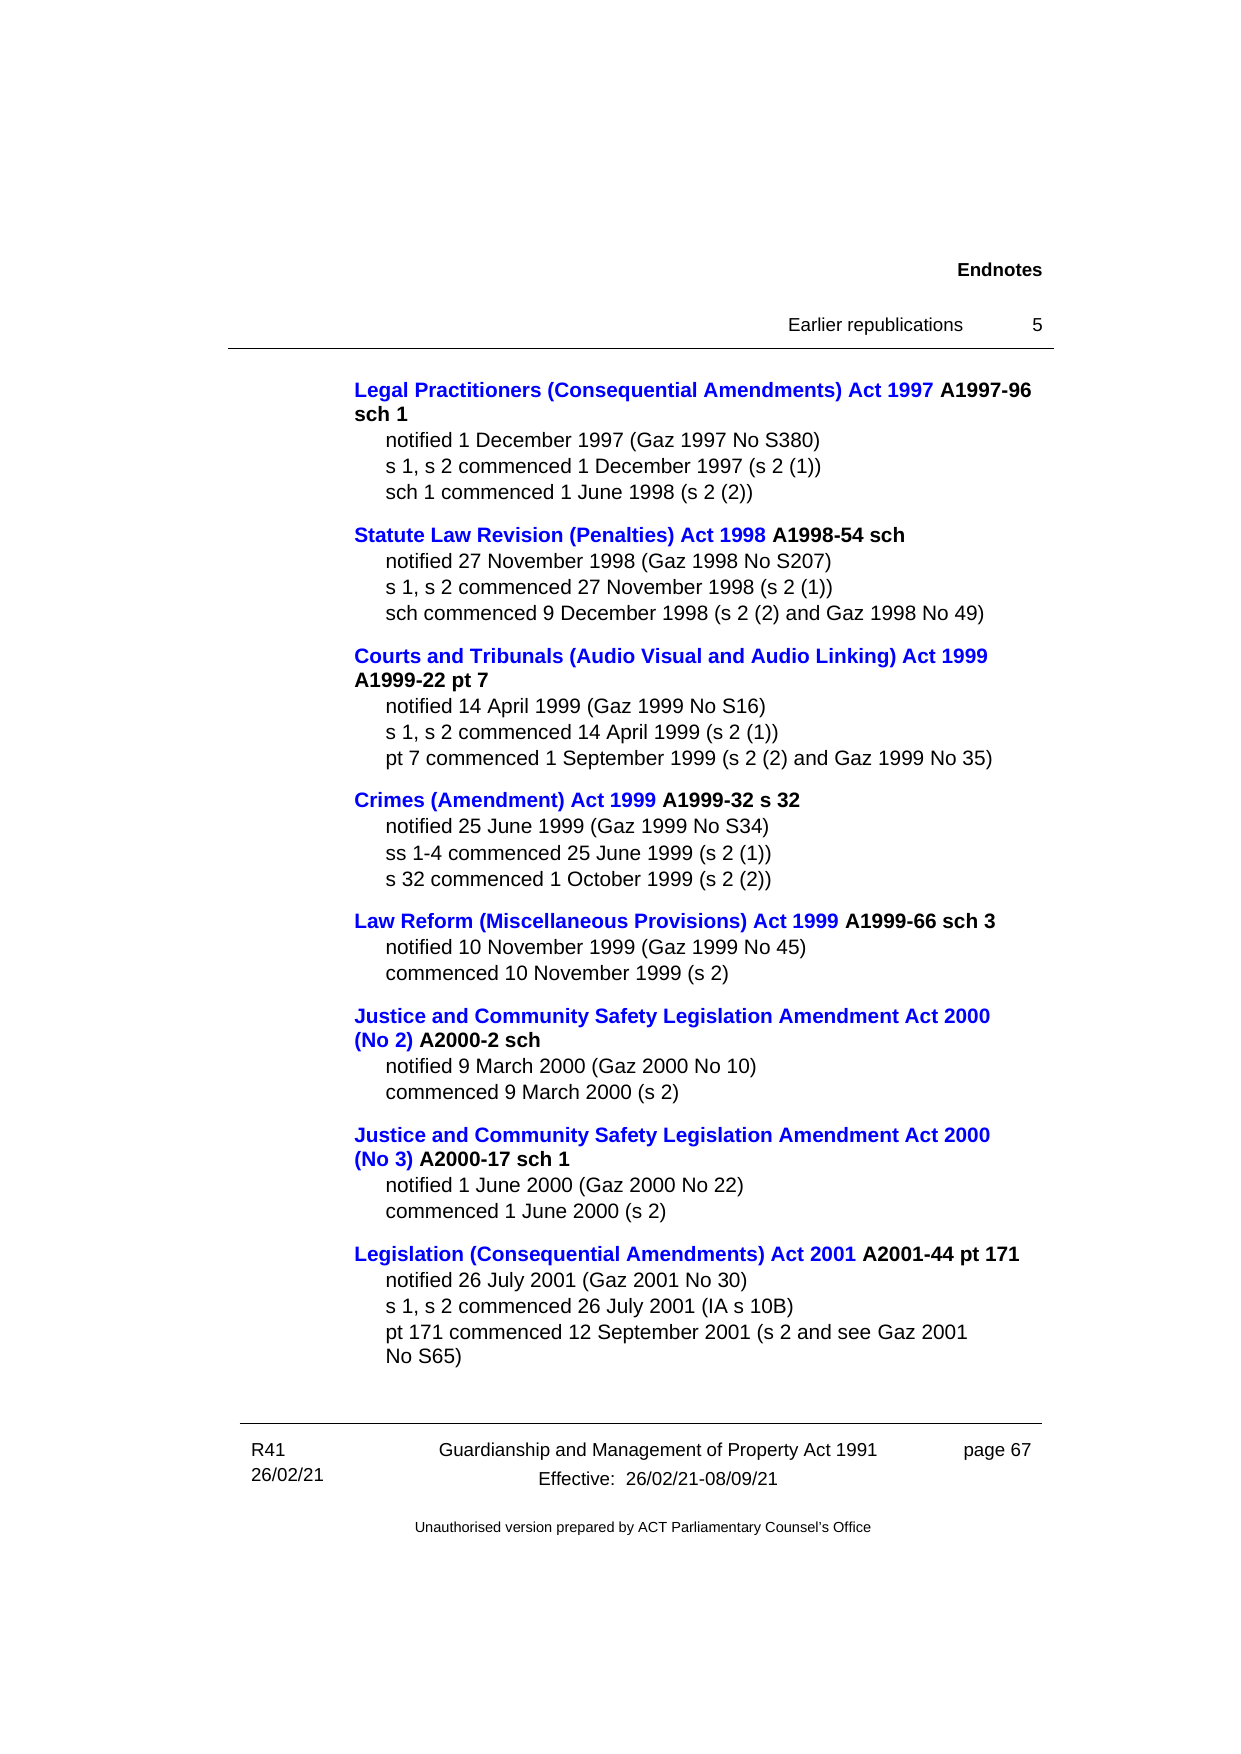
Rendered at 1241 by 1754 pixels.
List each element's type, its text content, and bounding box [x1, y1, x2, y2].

text Justice and Community Safety Legislation Amendment Act 2000 (No 2) A2000-2 sch [354, 1004, 1042, 1052]
text s 1, s 2 commenced 26 July 2001 (IA s 10B) [385, 1293, 1042, 1317]
text Statute Law Revision (Penalties) Act 1998 A1998-54 sch [354, 523, 1042, 547]
text commenced 9 March 2000 (s 2) [385, 1080, 1042, 1104]
text s 1, s 2 commenced 27 November 1998 (s 2 (1)) [385, 575, 1042, 599]
text commenced 1 June 2000 (s 2) [385, 1199, 1042, 1223]
text s 1, s 2 commenced 14 April 1999 (s 2 (1)) [385, 719, 1042, 743]
text notified 1 December 1997 (Gaz 1997 No S380) [385, 428, 1042, 452]
text pt 171 commenced 12 September 2001 (s 2 and see Gaz 2001 No S65) [385, 1319, 1042, 1367]
text Courts and Tribunals (Audio Visual and Audio Linking) Act 1999 A1999-22 pt 7 [354, 643, 1042, 691]
text notified 10 November 1999 (Gaz 1999 No 45) [385, 935, 1042, 959]
text sch commenced 9 December 1998 (s 2 (2) and Gaz 1998 No 49) [385, 601, 1042, 625]
text Legislation (Consequential Amendments) Act 2001 A2001-44 pt 171 [354, 1241, 1042, 1265]
text notified 26 July 2001 (Gaz 2001 No 30) [385, 1267, 1042, 1291]
text notified 25 June 1999 (Gaz 1999 No S34) [385, 814, 1042, 838]
text sch 1 commenced 1 June 1998 (s 2 (2)) [385, 480, 1042, 504]
text s 1, s 2 commenced 1 December 1997 (s 2 (1)) [385, 454, 1042, 478]
text ss 1-4 commenced 25 June 1999 (s 2 (1)) [385, 840, 1042, 864]
text Crimes (Amendment) Act 1999 A1999-32 s 32 [354, 788, 1042, 812]
text notified 27 November 1998 (Gaz 1998 No S207) [385, 549, 1042, 573]
text s 32 commenced 1 October 1999 (s 2 (2)) [385, 866, 1042, 890]
text commenced 10 November 1999 (s 2) [385, 961, 1042, 985]
text notified 14 April 1999 (Gaz 1999 No S16) [385, 693, 1042, 717]
text Law Reform (Miscellaneous Provisions) Act 1999 A1999-66 sch 3 [354, 909, 1042, 933]
text notified 1 June 2000 (Gaz 2000 No 22) [385, 1173, 1042, 1197]
text notified 9 March 2000 (Gaz 2000 No 10) [385, 1054, 1042, 1078]
text Justice and Community Safety Legislation Amendment Act 2000 (No 3) A2000-17 sch 1 [354, 1123, 1042, 1171]
text Legal Practitioners (Consequential Amendments) Act 1997 A1997-96 sch 1 [354, 378, 1042, 426]
text pt 7 commenced 1 September 1999 (s 2 (2) and Gaz 1999 No 35) [385, 746, 1042, 769]
